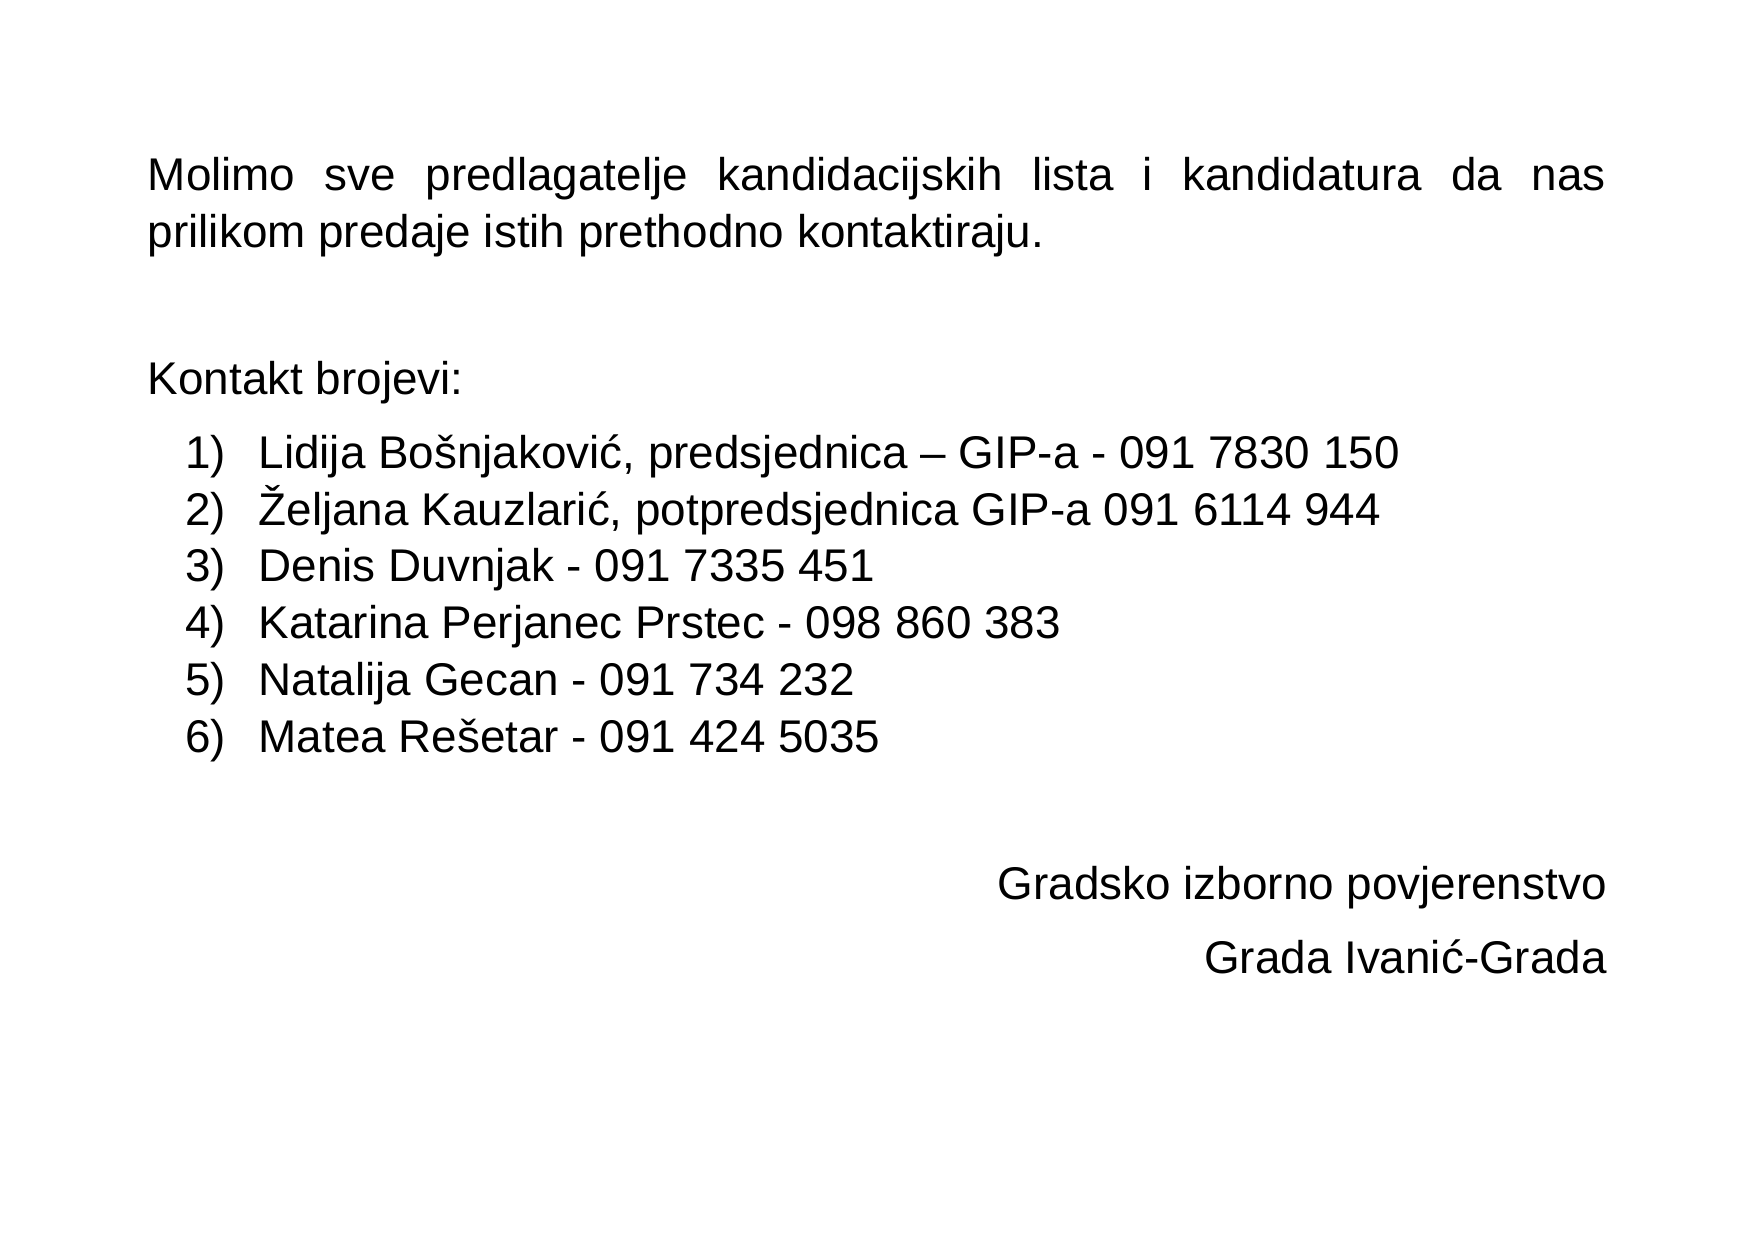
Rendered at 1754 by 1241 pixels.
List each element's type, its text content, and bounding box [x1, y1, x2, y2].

text Kontakt brojevi: [148, 352, 1606, 404]
list Natalija Gecan - 091 734 232 [185, 653, 1606, 705]
list Katarina Perjanec Prstec - 098 860 383 [185, 596, 1606, 648]
list Lidija Bošnjaković, predsjednica – GIP-a - 091 7830 150 [185, 425, 1606, 478]
text Molimo sve predlagatelje kandidacijskih lista i kandidatura da nas prilikom predaje istih prethodno kontaktiraju. [148, 148, 1606, 257]
text Gradsko izborno povjerenstvo [148, 857, 1606, 909]
list Denis Duvnjak - 091 7335 451 [185, 539, 1606, 592]
list Željana Kauzlarić, potpredsjednica GIP-a 091 6114 944 [185, 482, 1606, 535]
list Matea Rešetar - 091 424 5035 [185, 709, 1606, 762]
text Grada Ivanić-Grada [148, 930, 1606, 983]
